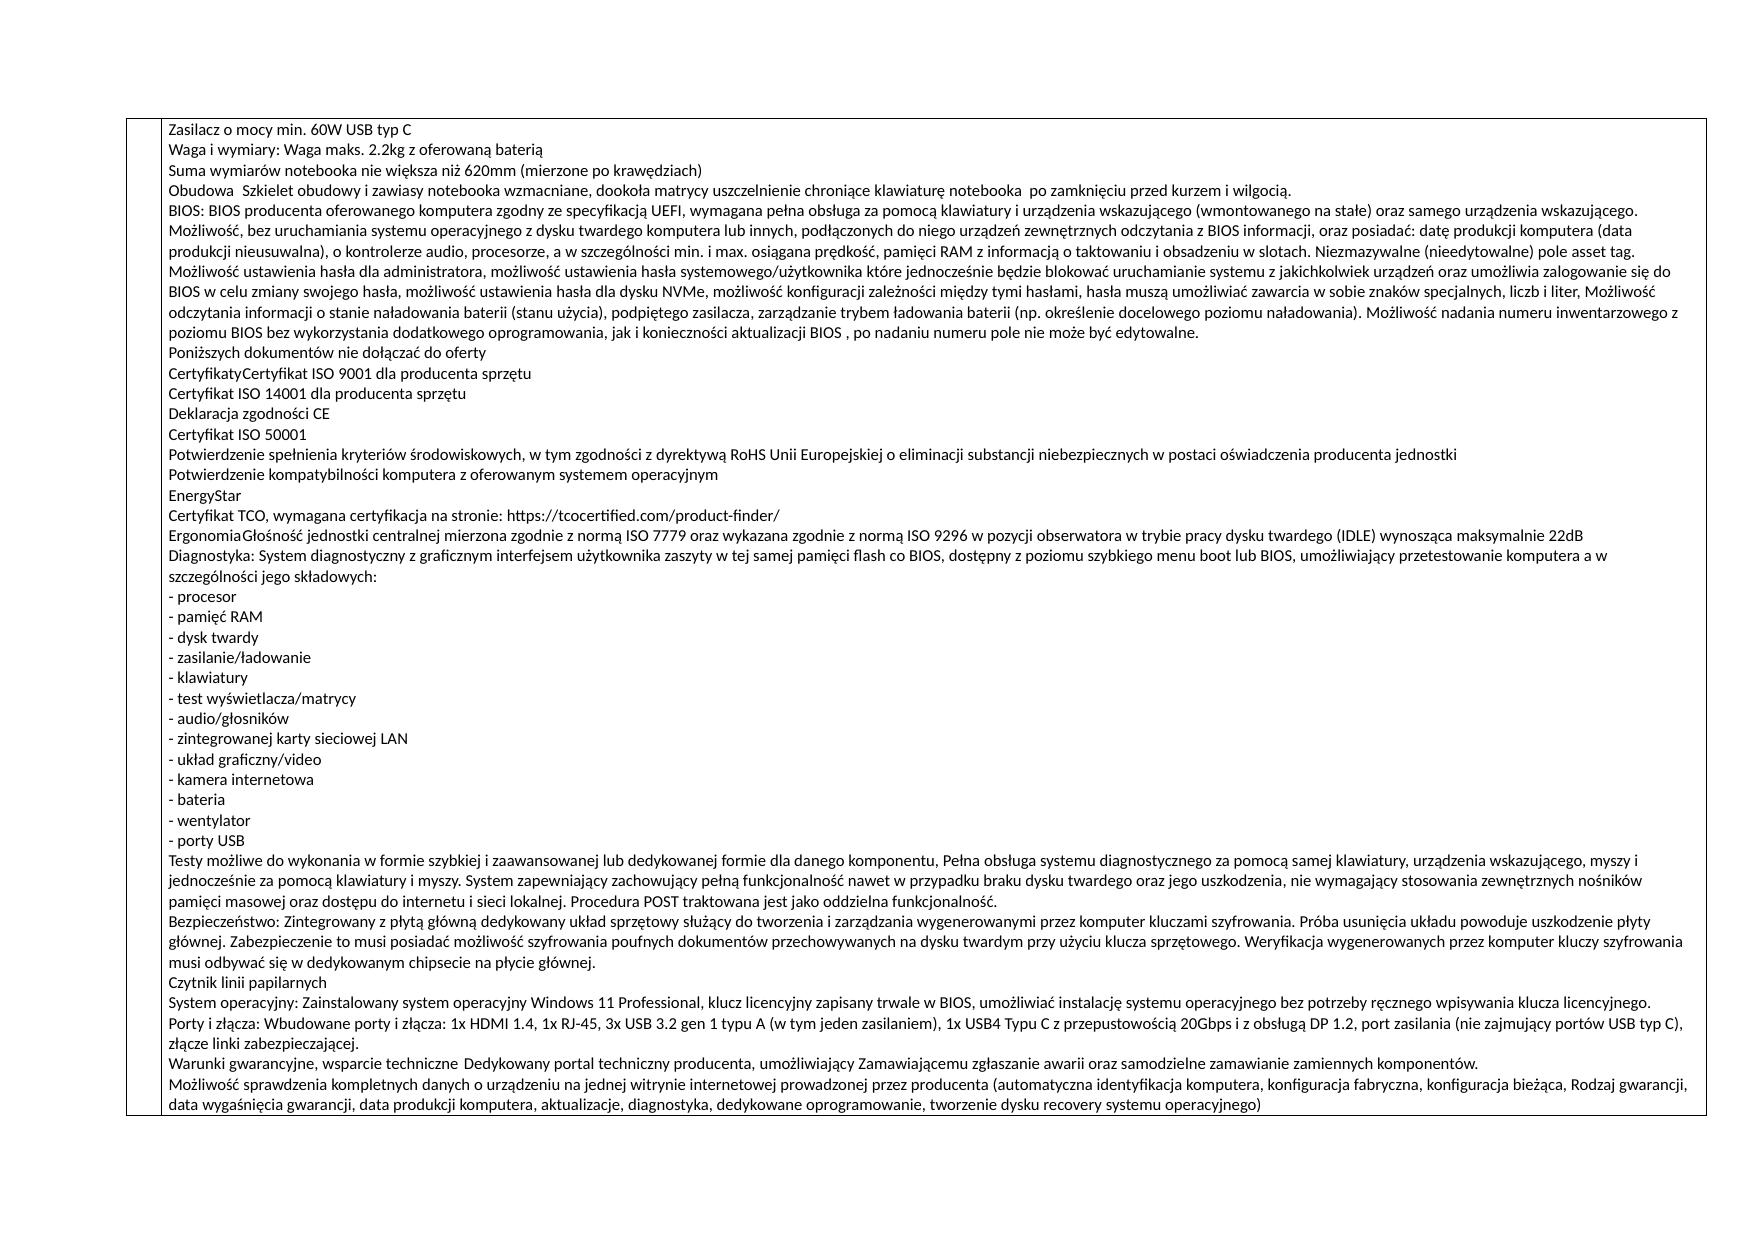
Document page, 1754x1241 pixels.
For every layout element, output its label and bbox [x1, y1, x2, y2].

table_cell [162, 119, 1706, 1114]
